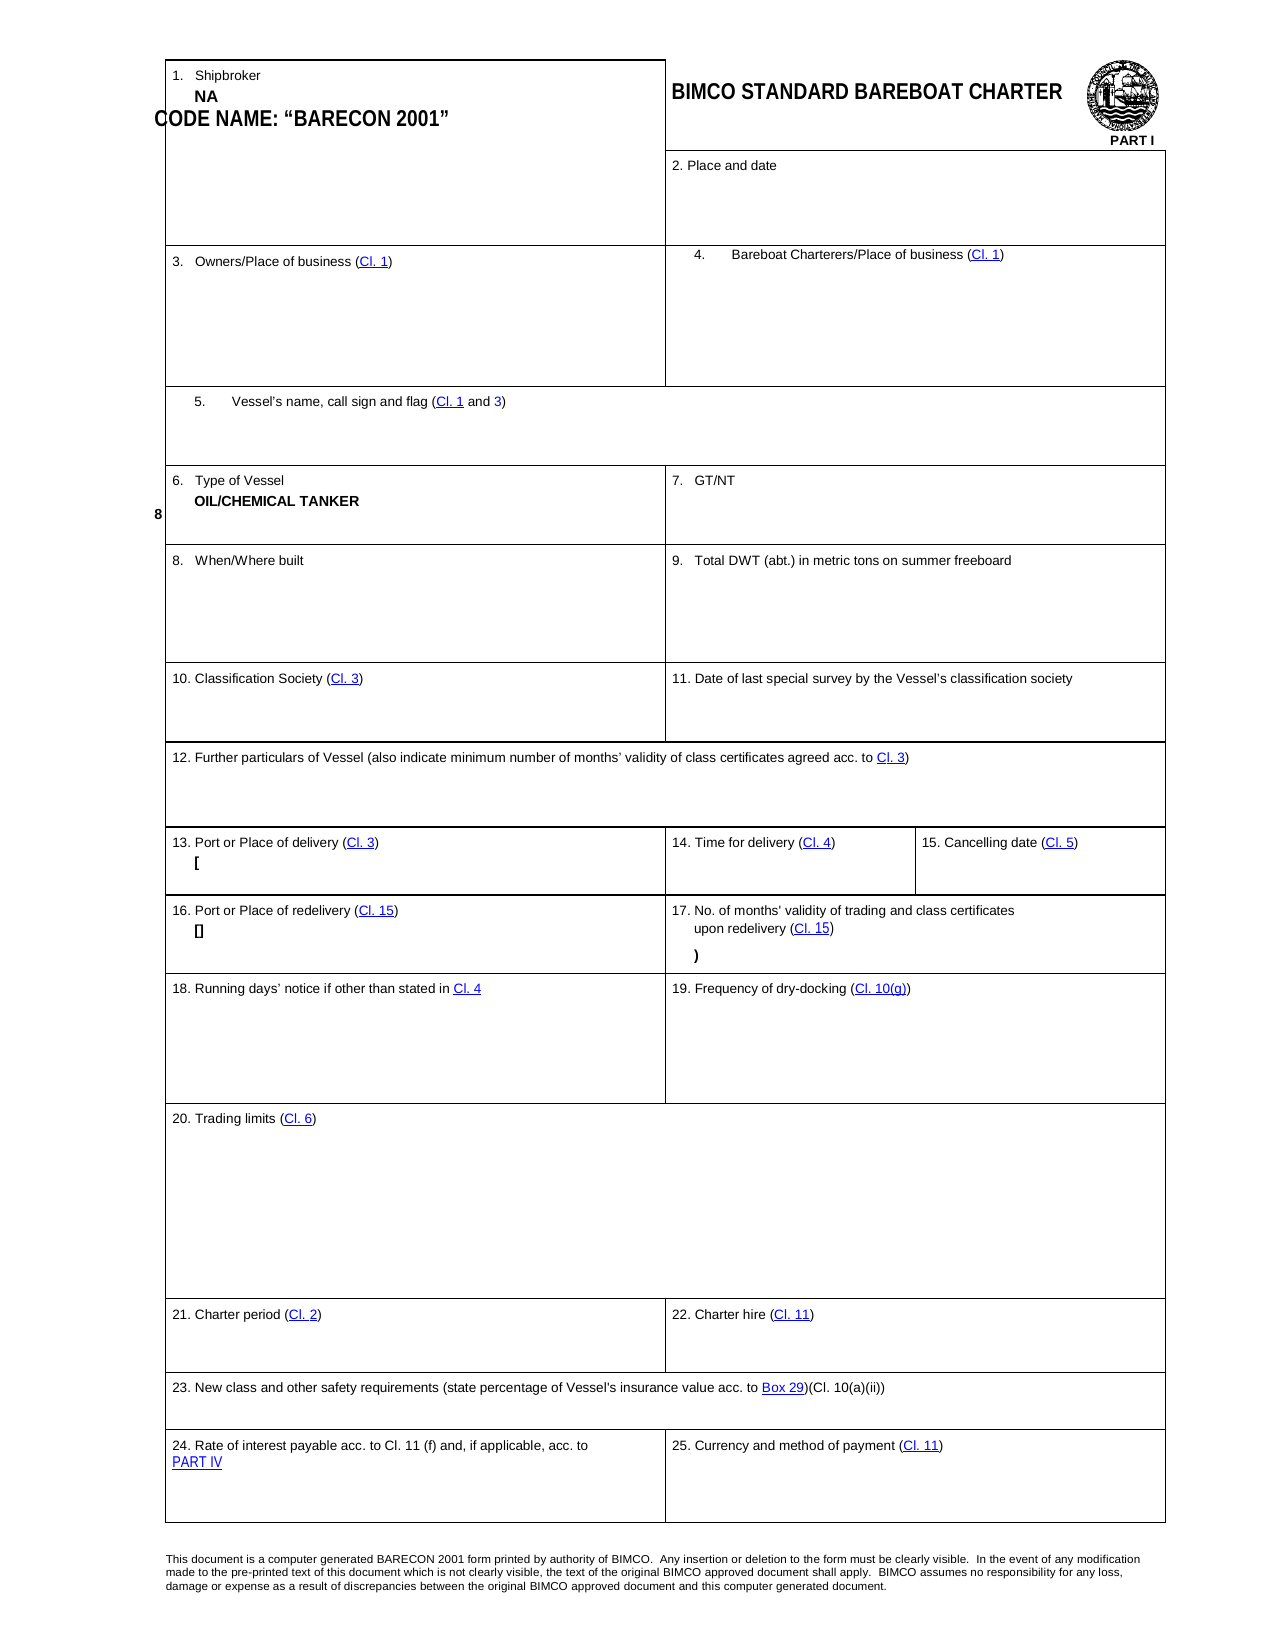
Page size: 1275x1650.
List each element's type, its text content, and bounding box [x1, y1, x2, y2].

text PART I [1110, 133, 1179, 148]
text 8 [154, 503, 1177, 523]
list CODE NAME: “BARECON [154, 105, 1065, 132]
text BIMCO STANDARD BAREBOAT CHARTER [671, 81, 1073, 104]
picture [1083, 59, 1161, 131]
text made to the pre-printed text of this document which is not clearly visible, the text of the original BIMCO approved document shall apply. BIMCO assumes no responsibility for any loss, damage or expense as a result of discrepancies between the original BIMCO approved document and this computer generated document. [166, 1566, 1137, 1593]
